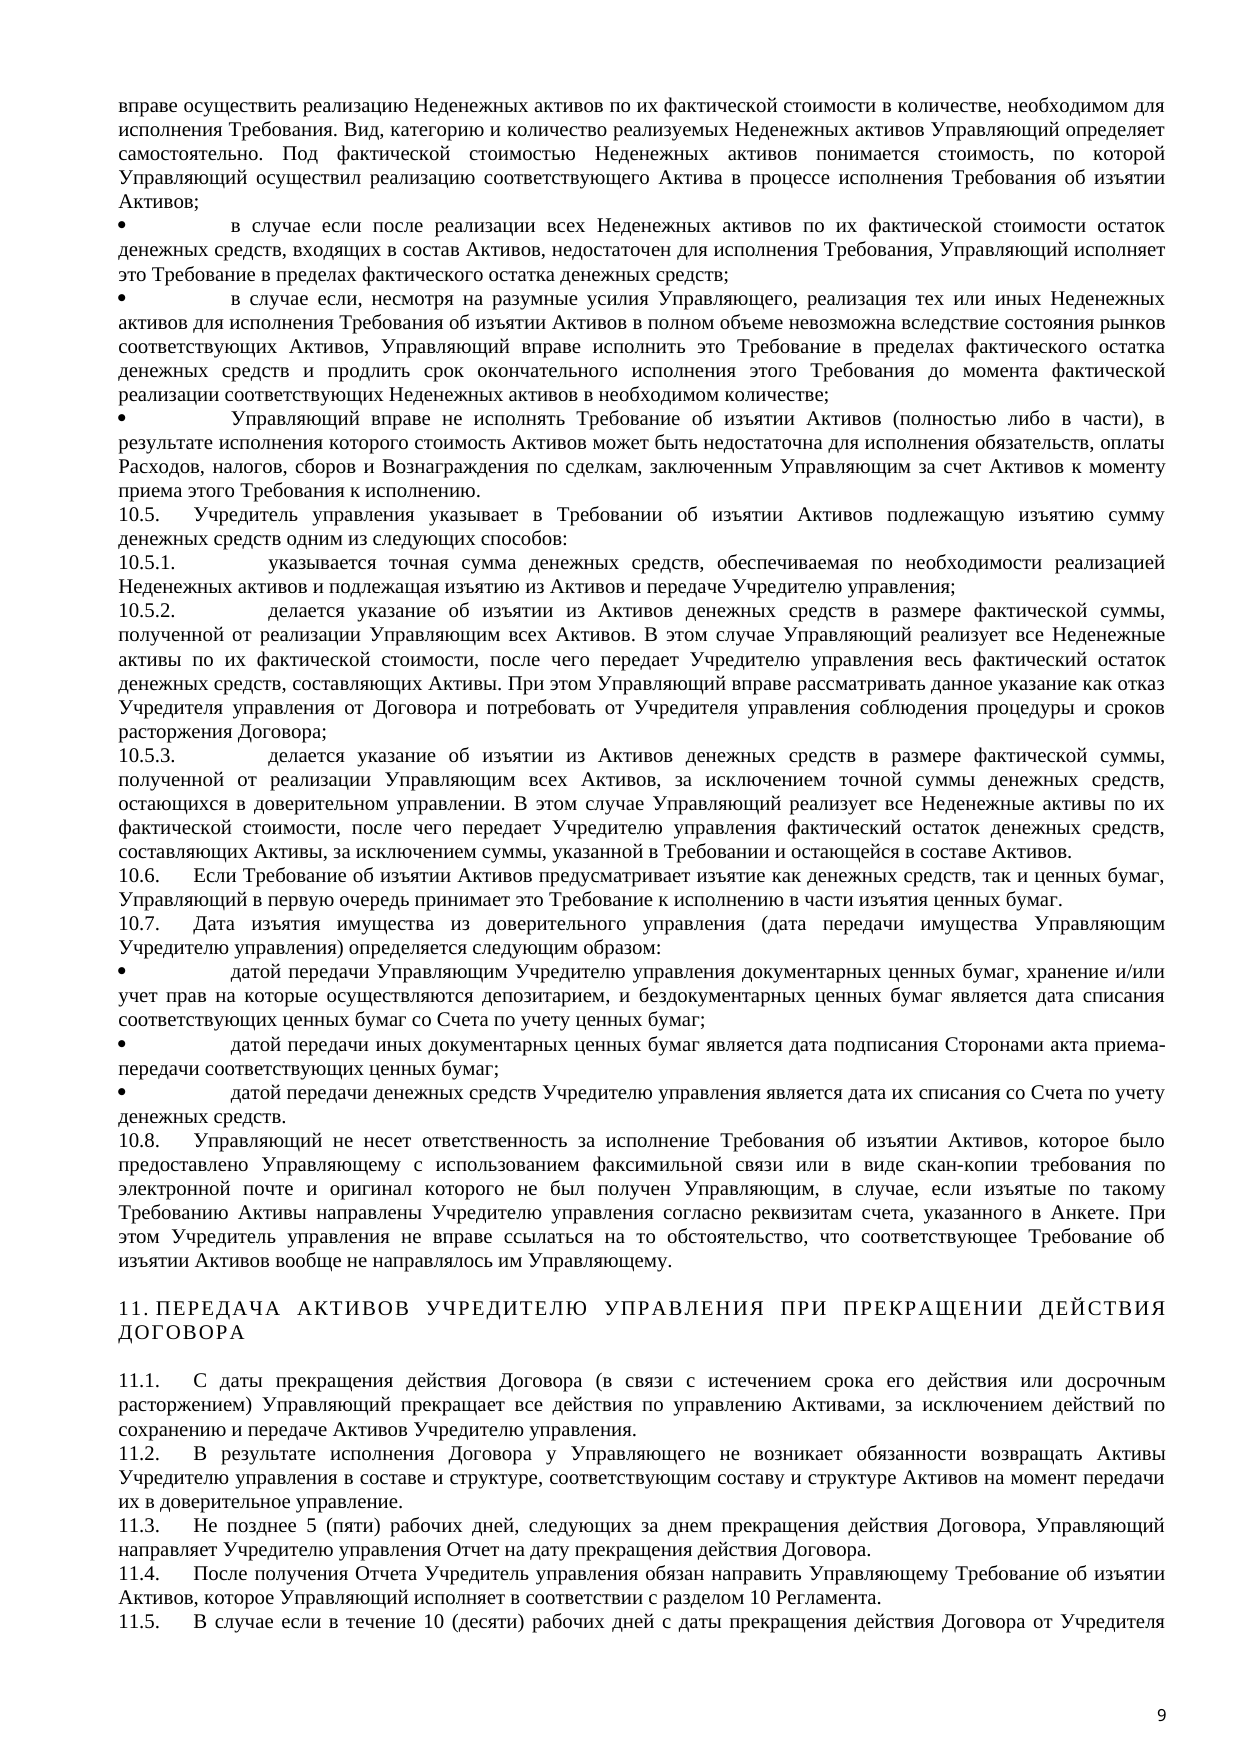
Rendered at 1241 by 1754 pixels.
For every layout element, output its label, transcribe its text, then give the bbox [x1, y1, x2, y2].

subtitle После получения Отчета Учредитель управления обязан направить Управляющему Требование об изъятии Активов, которое Управляющий исполняет в соответствии с разделом 10 Регламента. [118, 1561, 1167, 1609]
list датой передачи иных документарных ценных бумаг является дата подписания Сторонами акта приема-передачи соответствующих ценных бумаг; [118, 1031, 1167, 1079]
list датой передачи Управляющим Учредителю управления документарных ценных бумаг, хранение и/или учет прав на которые осуществляются депозитарием, и бездокументарных ценных бумаг является дата списания соответствующих ценных бумаг со Счета по учету ценных бумаг; [118, 959, 1167, 1031]
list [118, 93, 1167, 213]
list в случае если после реализации всех Неденежных активов по их фактической стоимости остаток денежных средств, входящих в состав Активов, недостаточен для исполнения Требования, Управляющий исполняет это Требование в пределах фактического остатка денежных средств; [118, 213, 1167, 286]
subtitle Если Требование об изъятии Активов предусматривает изъятие как денежных средств, так и ценных бумаг, Управляющий в первую очередь принимает это Требование к исполнению в части изъятия ценных бумаг. [118, 863, 1167, 911]
list ПЕРЕДАЧА АКТИВОВ УЧРЕДИТЕЛЮ УПРАВЛЕНИЯ ПРИ ПРЕКРАЩЕНИИ ДЕЙСТВИЯ ДОГОВОРА [118, 1296, 1167, 1344]
list Управляющий вправе не исполнять Требование об изъятии Активов (полностью либо в части), в результате исполнения которого стоимость Активов может быть недостаточна для исполнения обязательств, оплаты Расходов, налогов, сборов и Вознаграждения по сделкам, заключенным Управляющим за счет Активов к моменту приема этого Требования к исполнению. [118, 406, 1167, 502]
list указывается точная сумма денежных средств, обеспечиваемая по необходимости реализацией Неденежных активов и подлежащая изъятию из Активов и передаче Учредителю управления; [118, 550, 1167, 598]
list датой передачи денежных средств Учредителю управления является дата их списания со Счета по учету денежных средств. [118, 1079, 1167, 1128]
subtitle С даты прекращения действия Договора (в связи с истечением срока его действия или досрочным расторжением) Управляющий прекращает все действия по управлению Активами, за исключением действий по сохранению и передаче Активов Учредителю управления. [118, 1368, 1167, 1441]
subtitle Учредитель управления указывает в Требовании об изъятии Активов подлежащую изъятию сумму денежных средств одним из следующих способов: [118, 502, 1167, 550]
list в случае если, несмотря на разумные усилия Управляющего, реализация тех или иных Неденежных активов для исполнения Требования об изъятии Активов в полном объеме невозможна вследствие состояния рынков соответствующих Активов, Управляющий вправе исполнить это Требование в пределах фактического остатка денежных средств и продлить срок окончательного исполнения этого Требования до момента фактической реализации соответствующих Неденежных активов в необходимом количестве; [118, 286, 1167, 406]
list делается указание об изъятии из Активов денежных средств в размере фактической суммы, полученной от реализации Управляющим всех Активов, за исключением точной суммы денежных средств, остающихся в доверительном управлении. В этом случае Управляющий реализует все Неденежные активы по их фактической стоимости, после чего передает Учредителю управления фактический остаток денежных средств, составляющих Активы, за исключением суммы, указанной в Требовании и остающейся в составе Активов. [118, 743, 1167, 863]
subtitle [118, 1609, 1167, 1633]
subtitle Не позднее 5 (пяти) рабочих дней, следующих за днем прекращения действия Договора, Управляющий направляет Учредителю управления Отчет на дату прекращения действия Договора. [118, 1513, 1167, 1561]
subtitle Управляющий не несет ответственность за исполнение Требования об изъятии Активов, которое было предоставлено Управляющему с использованием факсимильной связи или в виде скан-копии требования по электронной почте и оригинал которого не был получен Управляющим, в случае, если изъятые по такому Требованию Активы направлены Учредителю управления согласно реквизитам счета, указанного в Анкете. При этом Учредитель управления не вправе ссылаться на то обстоятельство, что соответствующее Требование об изъятии Активов вообще не направлялось им Управляющему. [118, 1128, 1167, 1272]
list делается указание об изъятии из Активов денежных средств в размере фактической суммы, полученной от реализации Управляющим всех Активов. В этом случае Управляющий реализует все Неденежные активы по их фактической стоимости, после чего передает Учредителю управления весь фактический остаток денежных средств, составляющих Активы. При этом Управляющий вправе рассматривать данное указание как отказ Учредителя управления от Договора и потребовать от Учредителя управления соблюдения процедуры и сроков расторжения Договора; [118, 598, 1167, 743]
subtitle Дата изъятия имущества из доверительного управления (дата передачи имущества Управляющим Учредителю управления) определяется следующим образом: [118, 911, 1167, 959]
subtitle В результате исполнения Договора у Управляющего не возникает обязанности возвращать Активы Учредителю управления в составе и структуре, соответствующим составу и структуре Активов на момент передачи их в доверительное управление. [118, 1441, 1167, 1513]
